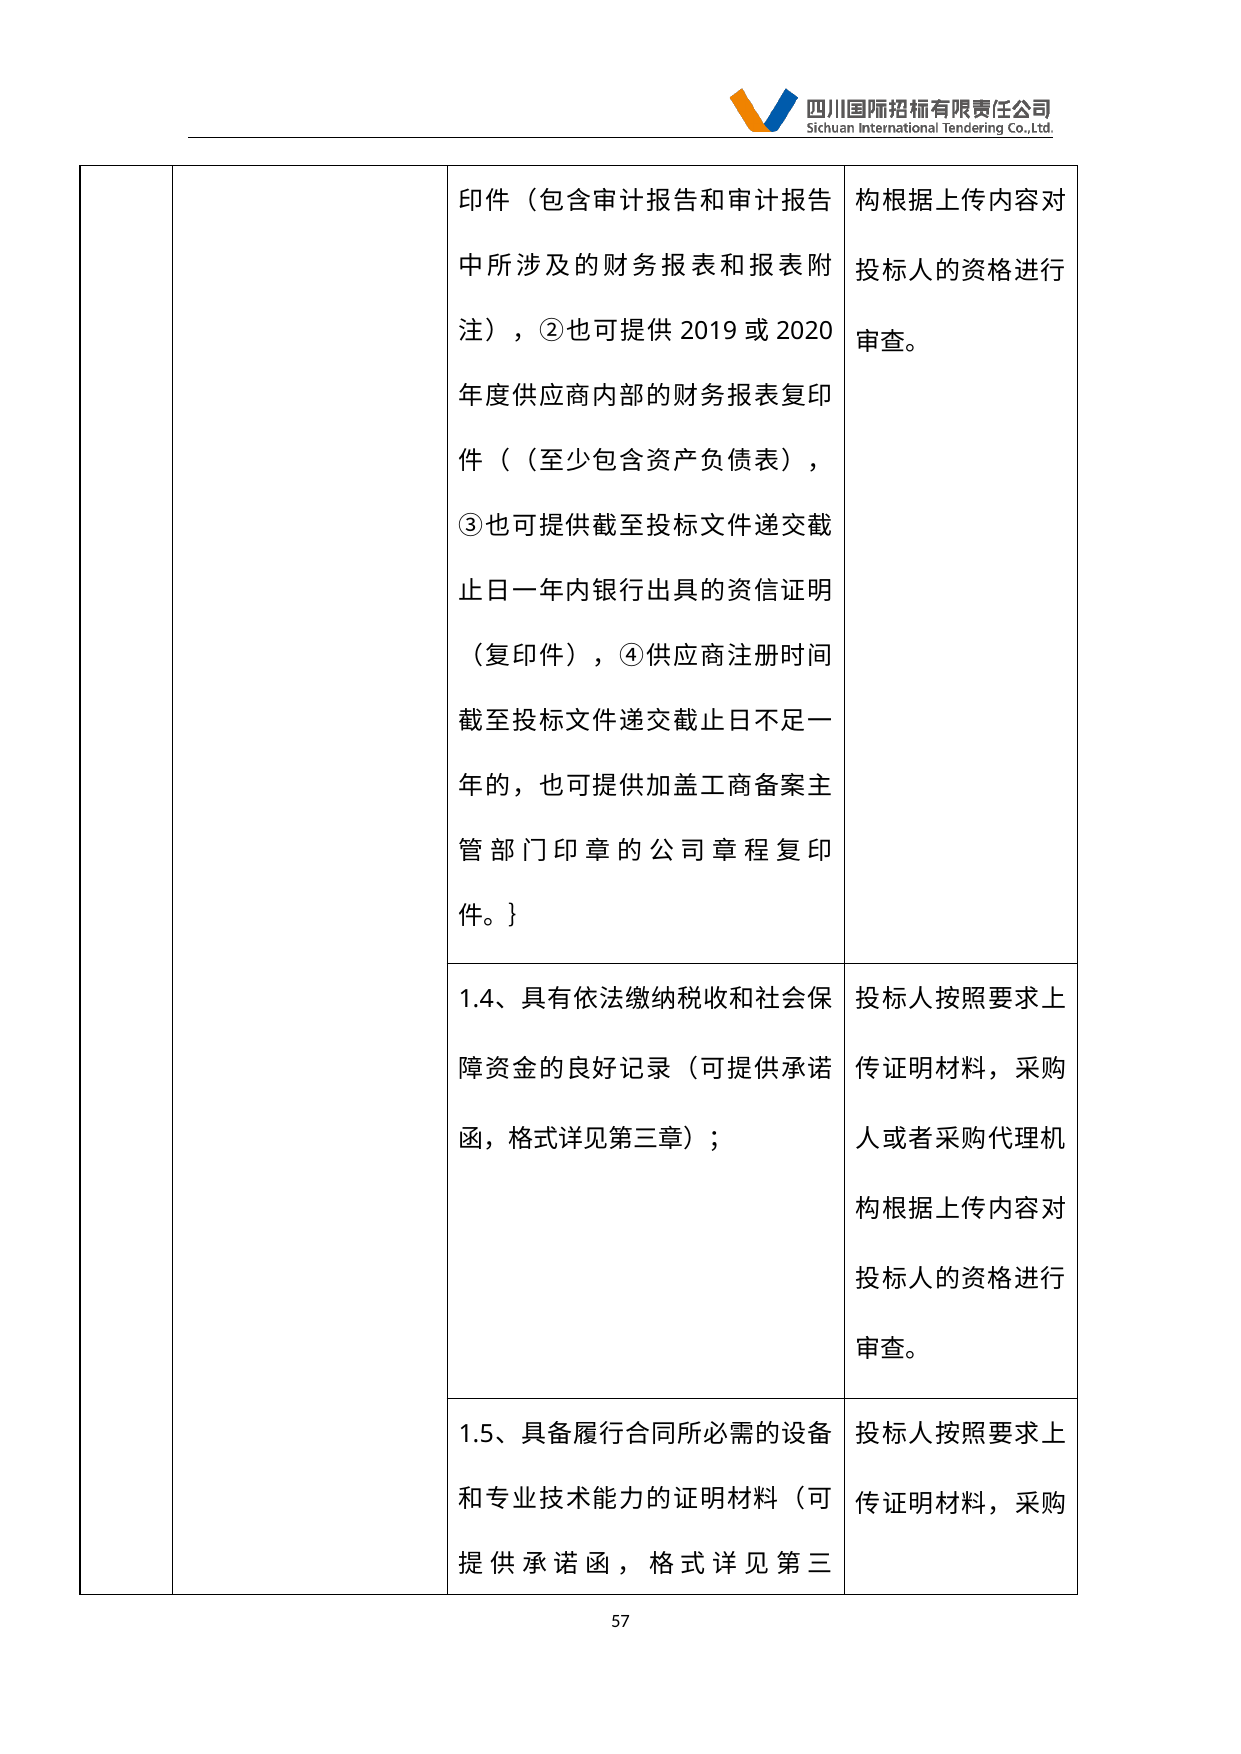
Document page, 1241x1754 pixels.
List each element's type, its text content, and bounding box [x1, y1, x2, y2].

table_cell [845, 166, 1077, 963]
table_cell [845, 1399, 1077, 1594]
table_cell 1.4、具有依法缴纳税收和社会保障资金的良好记录（可提供承诺函，格式详见第三章）； [448, 964, 844, 1398]
picture [729, 88, 1053, 135]
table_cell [448, 166, 844, 963]
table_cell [448, 1399, 844, 1594]
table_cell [845, 964, 1077, 1398]
